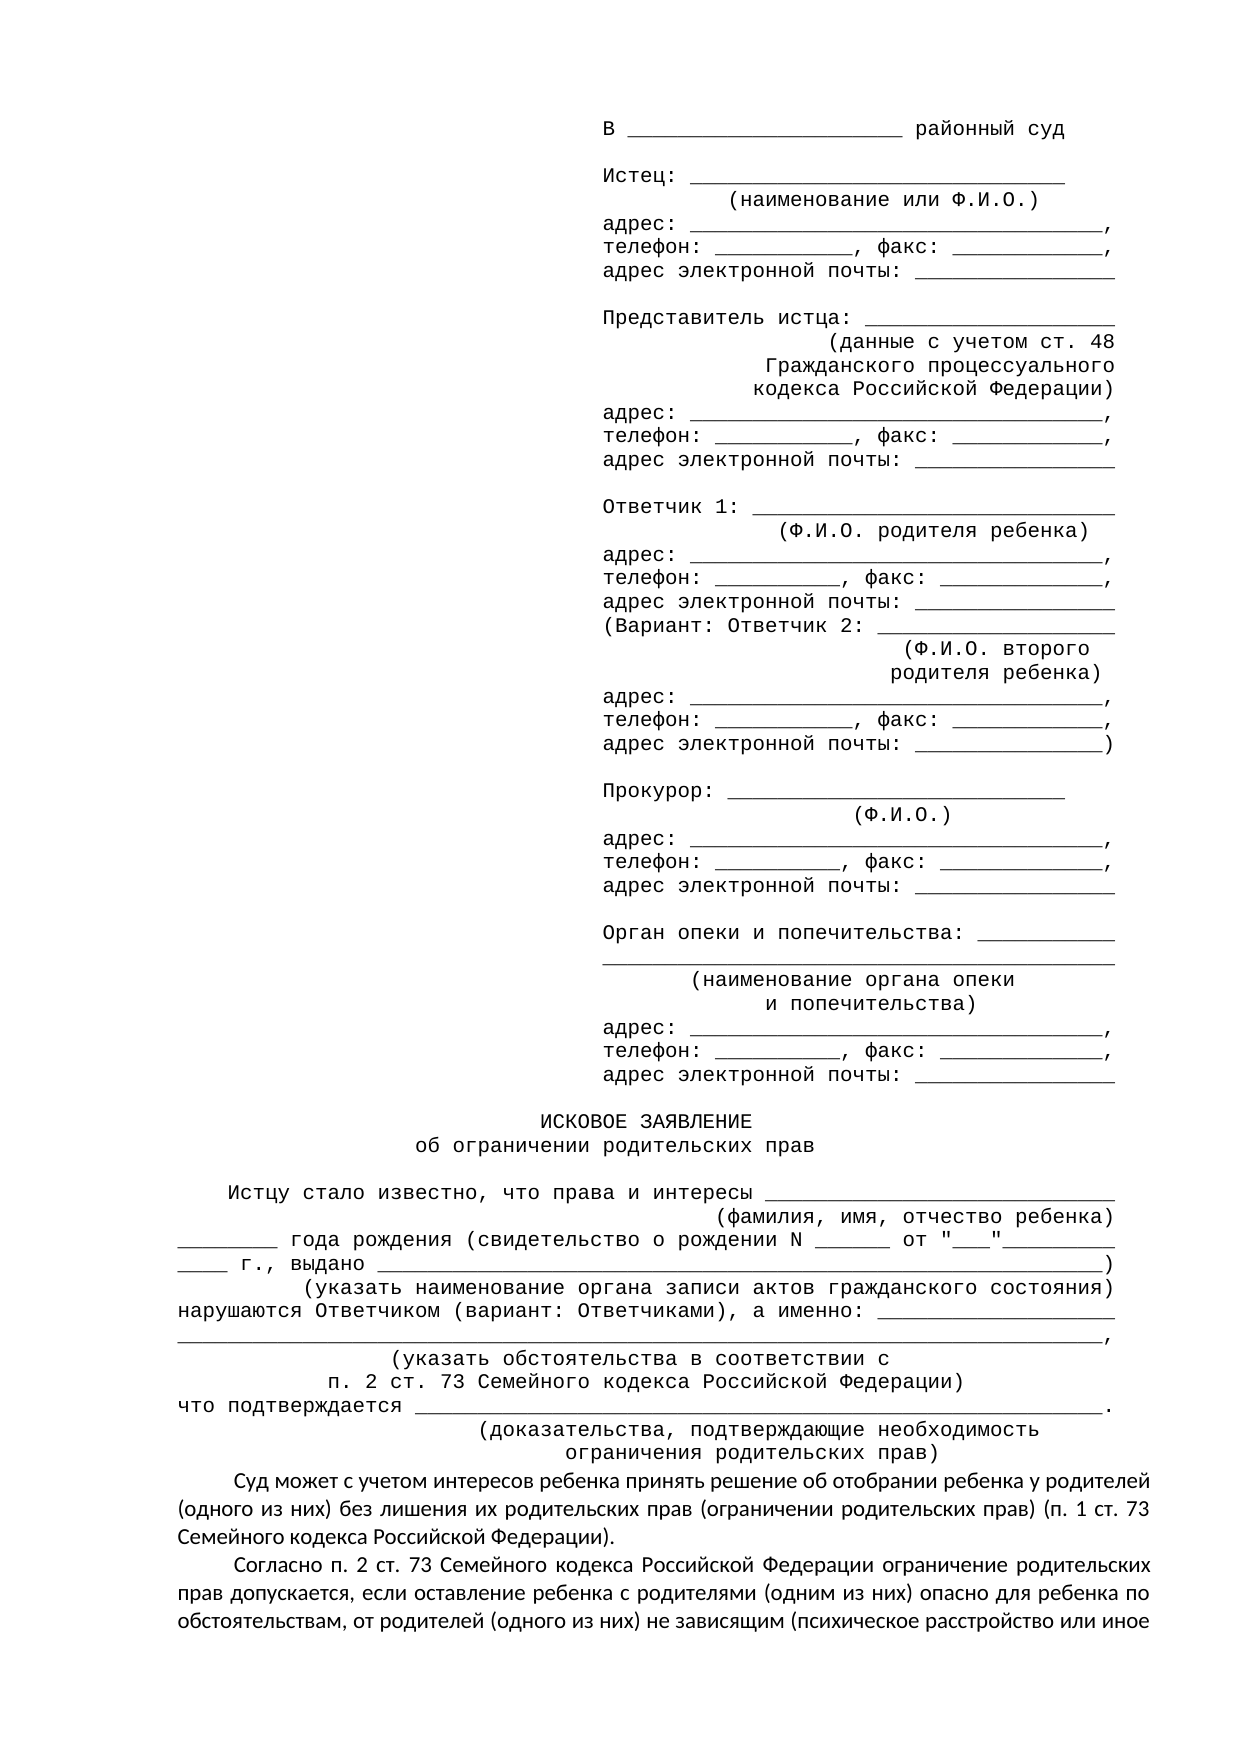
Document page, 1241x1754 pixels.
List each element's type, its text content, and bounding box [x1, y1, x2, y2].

text об ограничении родительских прав [177, 1135, 1152, 1158]
text адрес: _________________________________, [177, 827, 1152, 851]
text _________________________________________ [177, 946, 1152, 969]
text В ______________________ районный суд [177, 118, 1152, 142]
text родителя ребенка) [177, 662, 1152, 686]
text нарушаются Ответчиком (вариант: Ответчиками), а именно: ___________________ [177, 1300, 1152, 1324]
text Прокурор: ___________________________ [177, 780, 1152, 804]
text ИСКОВОЕ ЗАЯВЛЕНИЕ [177, 1111, 1152, 1135]
text телефон: __________, факс: _____________, [177, 851, 1152, 875]
text кодекса Российской Федерации) [177, 378, 1152, 402]
text Истцу стало известно, что права и интересы ____________________________ [177, 1182, 1152, 1206]
text (указать наименование органа записи актов гражданского состояния) [177, 1277, 1152, 1300]
text (наименование или Ф.И.О.) [177, 189, 1152, 213]
text Суд может с учетом интересов ребенка принять решение об отобрании ребенка у родителей (одного из них) без лишения их родительских прав (ограничении родительских прав) (п. 1 ст. 73 Семейного кодекса Российской Федерации). [177, 1466, 1152, 1550]
text (Ф.И.О. второго [177, 638, 1152, 662]
text п. 2 ст. 73 Семейного кодекса Российской Федерации) [177, 1371, 1152, 1395]
text адрес электронной почты: ________________ [177, 875, 1152, 898]
text что подтверждается _______________________________________________________. [177, 1395, 1152, 1419]
text адрес: _________________________________, [177, 544, 1152, 567]
text адрес электронной почты: ________________ [177, 260, 1152, 284]
text телефон: __________, факс: _____________, [177, 1040, 1152, 1064]
text Истец: ______________________________ [177, 165, 1152, 189]
text телефон: ___________, факс: ____________, [177, 709, 1152, 733]
text адрес электронной почты: ________________ [177, 591, 1152, 615]
text адрес: _________________________________, [177, 402, 1152, 426]
text (доказательства, подтверждающие необходимость [177, 1419, 1152, 1442]
text (данные с учетом ст. 48 [177, 331, 1152, 354]
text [177, 1550, 1152, 1634]
text __________________________________________________________________________, [177, 1324, 1152, 1348]
text Орган опеки и попечительства: ___________ [177, 922, 1152, 946]
text адрес электронной почты: ________________ [177, 1064, 1152, 1088]
text (Ф.И.О.) [177, 804, 1152, 827]
text адрес: _________________________________, [177, 213, 1152, 236]
text адрес: _________________________________, [177, 686, 1152, 709]
text ограничения родительских прав) [177, 1442, 1152, 1466]
text и попечительства) [177, 993, 1152, 1017]
text (Вариант: Ответчик 2: ___________________ [177, 615, 1152, 638]
text Ответчик 1: _____________________________ [177, 496, 1152, 520]
text Представитель истца: ____________________ [177, 307, 1152, 331]
text ________ года рождения (свидетельство о рождении N ______ от "___"_________ [177, 1229, 1152, 1253]
text ____ г., выдано __________________________________________________________) [177, 1253, 1152, 1277]
text адрес электронной почты: _______________) [177, 733, 1152, 757]
text телефон: ___________, факс: ____________, [177, 236, 1152, 260]
text телефон: ___________, факс: ____________, [177, 426, 1152, 449]
text (указать обстоятельства в соответствии с [177, 1348, 1152, 1371]
text (фамилия, имя, отчество ребенка) [177, 1206, 1152, 1229]
text телефон: __________, факс: _____________, [177, 567, 1152, 591]
text (Ф.И.О. родителя ребенка) [177, 520, 1152, 544]
text адрес электронной почты: ________________ [177, 449, 1152, 473]
text Гражданского процессуального [177, 354, 1152, 378]
text (наименование органа опеки [177, 969, 1152, 993]
text адрес: _________________________________, [177, 1017, 1152, 1040]
